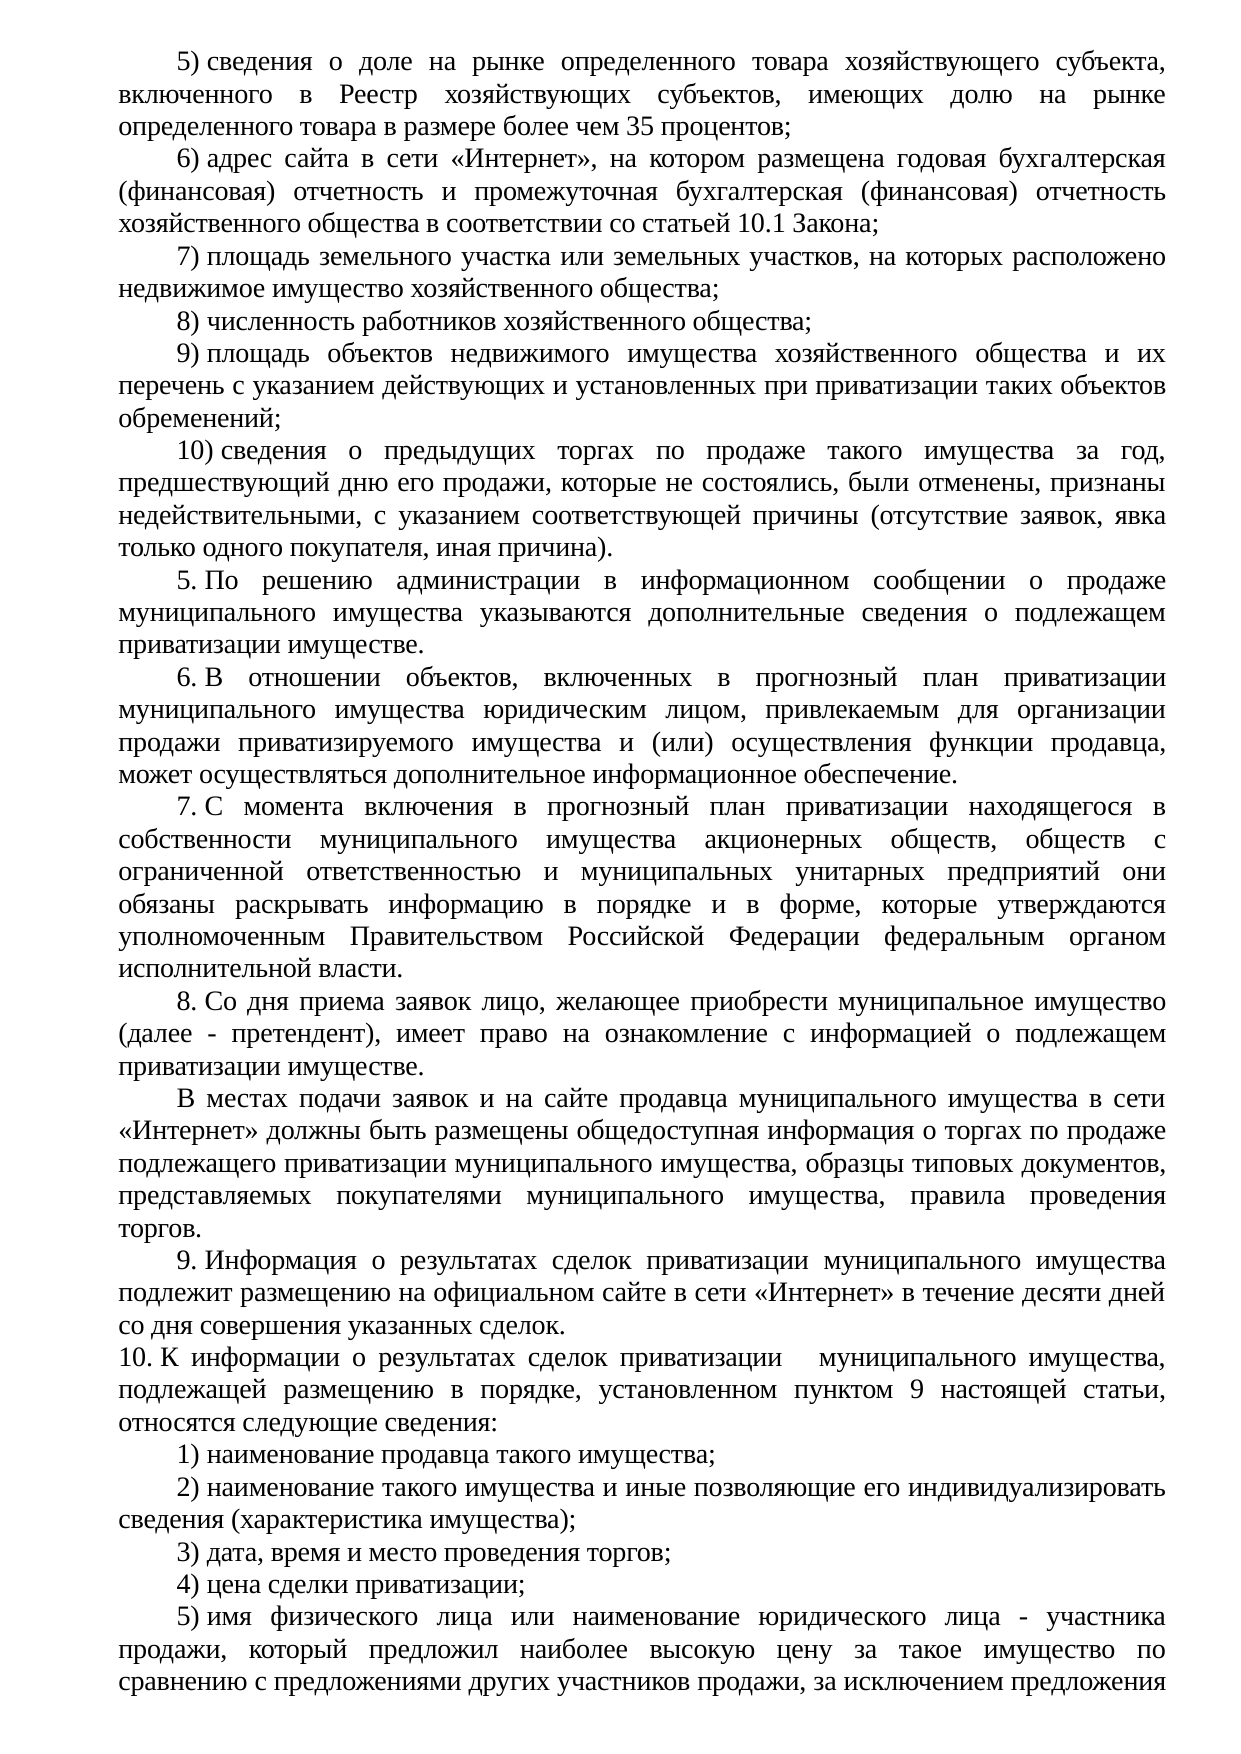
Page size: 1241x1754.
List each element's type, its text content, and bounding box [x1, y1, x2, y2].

text 6. В отношении объектов, включенных в прогнозный план приватизации муниципального имущества юридическим лицом, привлекаемым для организации продажи приватизируемого имущества и (или) осуществления функции продавца, может осуществляться дополнительное информационное обеспечение. [118, 660, 1167, 789]
text 9. Информация о результатах сделок приватизации муниципального имущества подлежит размещению на официальном сайте в сети «Интернет» в течение десяти дней со дня совершения указанных сделок. [118, 1243, 1167, 1340]
text 5. По решению администрации в информационном сообщении о продаже муниципального имущества указываются дополнительные сведения о подлежащем приватизации имуществе. [118, 563, 1167, 660]
text 1) наименование продавца такого имущества; [118, 1437, 1167, 1470]
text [118, 1599, 1167, 1697]
text 5) сведения о доле на рынке определенного товара хозяйствующего субъекта, включенного в Реестр хозяйствующих субъектов, имеющих долю на рынке определенного товара в размере более чем 35 процентов; [118, 44, 1167, 142]
text 8. Со дня приема заявок лицо, желающее приобрести муниципальное имущество (далее - претендент), имеет право на ознакомление с информацией о подлежащем приватизации имуществе. [118, 984, 1167, 1081]
text 9) площадь объектов недвижимого имущества хозяйственного общества и их перечень с указанием действующих и установленных при приватизации таких объектов обременений; [118, 336, 1167, 433]
text 6) адрес сайта в сети «Интернет», на котором размещена годовая бухгалтерская (финансовая) отчетность и промежуточная бухгалтерская (финансовая) отчетность хозяйственного общества в соответствии со статьей 10.1 Закона; [118, 142, 1167, 239]
text 3) дата, время и место проведения торгов; [118, 1534, 1167, 1567]
text 7) площадь земельного участка или земельных участков, на которых расположено недвижимое имущество хозяйственного общества; [118, 239, 1167, 303]
text 7. С момента включения в прогнозный план приватизации находящегося в собственности муниципального имущества акционерных обществ, обществ с ограниченной ответственностью и муниципальных унитарных предприятий они обязаны раскрывать информацию в порядке и в форме, которые утверждаются уполномоченным Правительством Российской Федерации федеральным органом исполнительной власти. [118, 789, 1167, 984]
text 8) численность работников хозяйственного общества; [118, 303, 1167, 336]
text 10) сведения о предыдущих торгах по продаже такого имущества за год, предшествующий дню его продажи, которые не состоялись, были отменены, признаны недействительными, с указанием соответствующей причины (отсутствие заявок, явка только одного покупателя, иная причина). [118, 433, 1167, 563]
text 4) цена сделки приватизации; [118, 1567, 1167, 1599]
text 10. К информации о результатах сделок приватизации муниципального имущества, подлежащей размещению в порядке, установленном пунктом 9 настоящей статьи, относятся следующие сведения: [118, 1340, 1167, 1437]
text 2) наименование такого имущества и иные позволяющие его индивидуализировать сведения (характеристика имущества); [118, 1470, 1167, 1534]
text В местах подачи заявок и на сайте продавца муниципального имущества в сети «Интернет» должны быть размещены общедоступная информация о торгах по продаже подлежащего приватизации муниципального имущества, образцы типовых документов, представляемых покупателями муниципального имущества, правила проведения торгов. [118, 1081, 1167, 1243]
